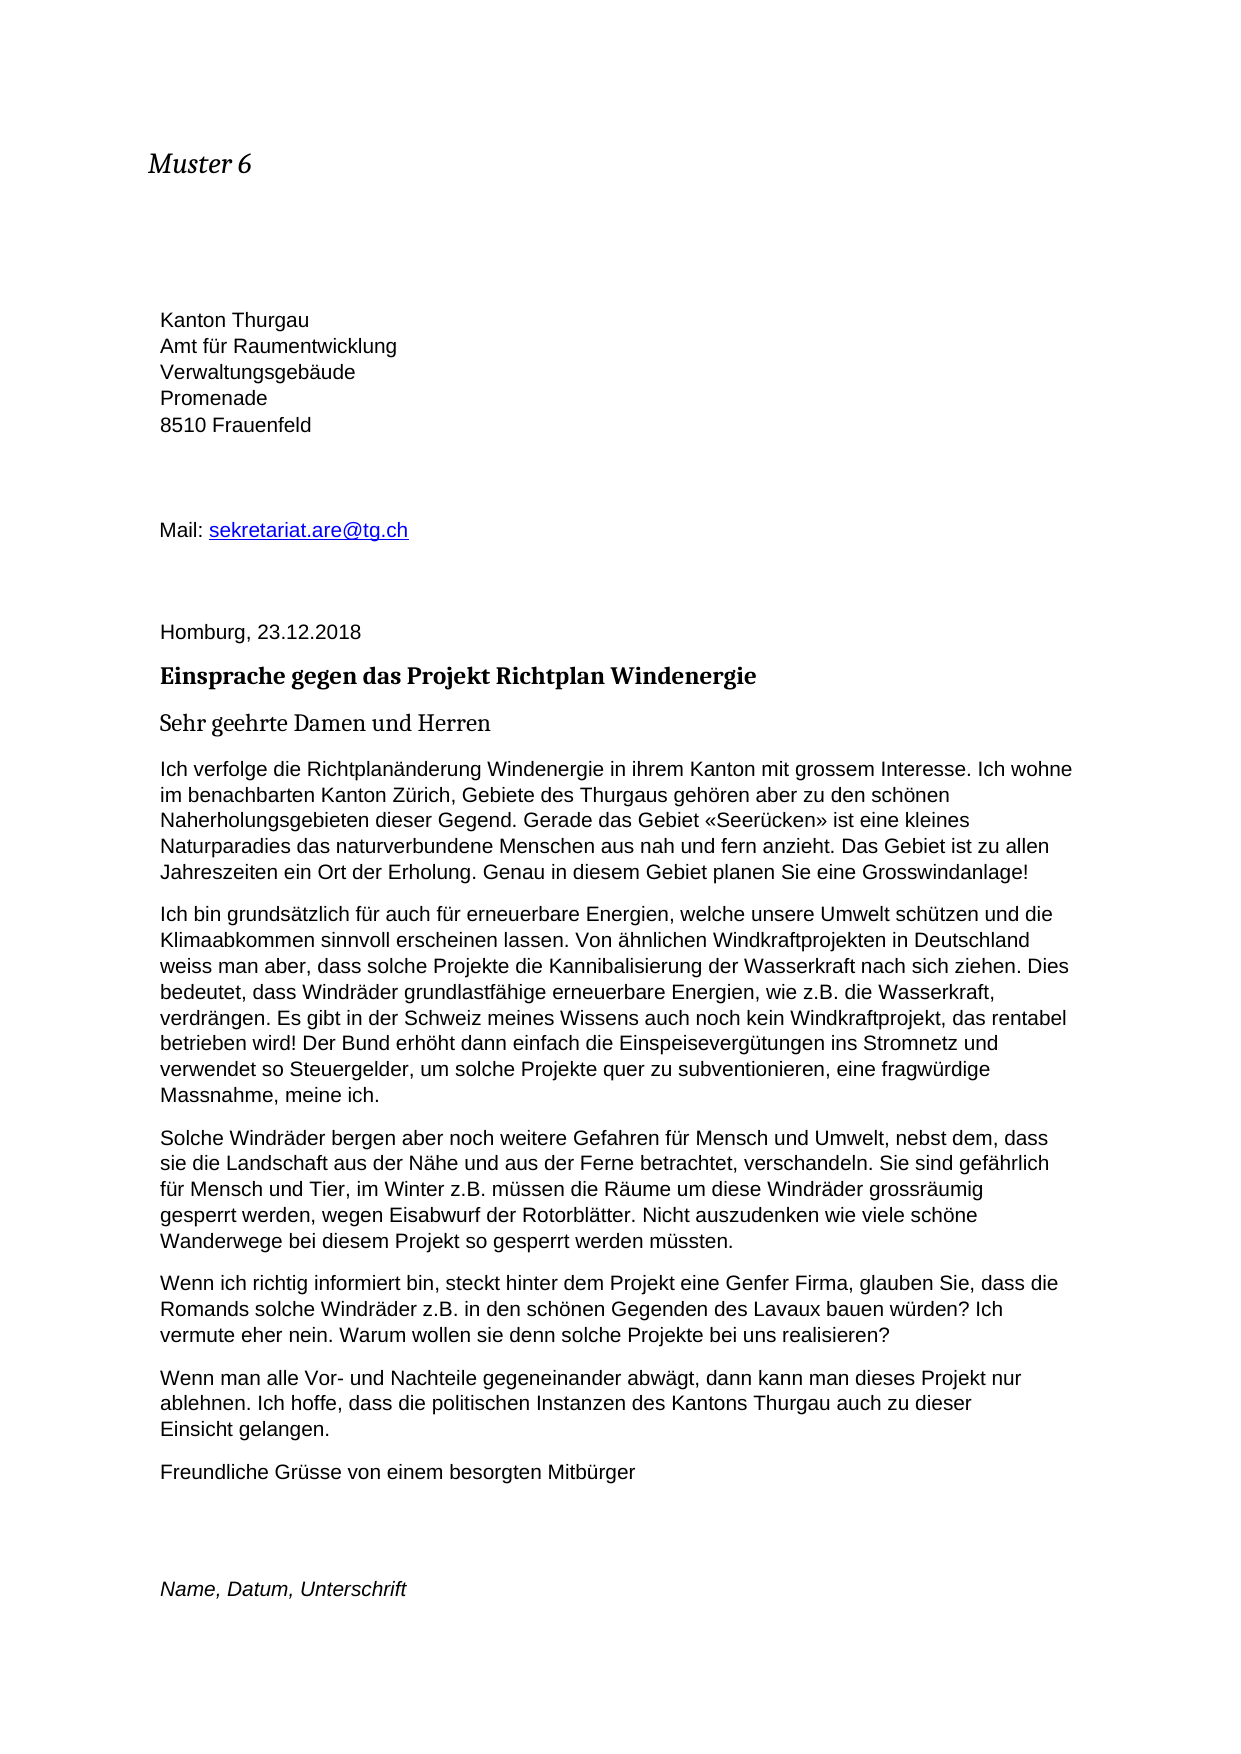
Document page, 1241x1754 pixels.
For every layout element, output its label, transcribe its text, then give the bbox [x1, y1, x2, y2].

text 8510 Frauenfeld [160, 413, 446, 437]
text Ich verfolge die Richtplanänderung Windenergie in ihrem Kanton mit grossem Interesse. Ich wohne im benachbarten Kanton Zürich, Gebiete des Thurgaus gehören aber zu den schönen Naherholungsgebieten dieser Gegend. Gerade das Gebiet «Seerücken» ist eine kleines Naturparadies das naturverbundene Menschen aus nah und fern anzieht. Das Gebiet ist zu allen Jahreszeiten ein Ort der Erholung. Genau in diesem Gebiet planen Sie eine Grosswindanlage! [160, 757, 1077, 884]
text Muster 6 [148, 148, 1093, 181]
text Solche Windräder bergen aber noch weitere Gefahren für Mensch und Umwelt, nebst dem, dass sie die Landschaft aus der Nähe und aus der Ferne betrachtet, verschandeln. Sie sind gefährlich für Mensch und Tier, im Winter z.B. müssen die Räume um diese Windräder grossräumig gesperrt werden, wegen Eisabwurf der Rotorblätter. Nicht auszudenken wie viele schöne Wanderwege bei diesem Projekt so gesperrt werden müssten. [160, 1125, 1059, 1253]
text Wenn man alle Vor- und Nachteile gegeneinander abwägt, dann kann man dieses Projekt nur ablehnen. Ich hoffe, dass die politischen Instanzen des Kantons Thurgau auch zu dieser Einsicht gelangen. [160, 1365, 1029, 1441]
text Ich bin grundsätzlich für auch für erneuerbare Energien, welche unsere Umwelt schützen und die Klimaabkommen sinnvoll erscheinen lassen. Von ähnlichen Windkraftprojekten in Deutschland weiss man aber, dass solche Projekte die Kannibalisierung der Wasserkraft nach sich ziehen. Dies bedeutet, dass Windräder grundlastfähige erneuerbare Energien, wie z.B. die Wasserkraft, verdrängen. Es gibt in der Schweiz meines Wissens auch noch kein Windkraftprojekt, das rentabel betrieben wird! Der Bund erhöht dann einfach die Einspeisevergütungen ins Stromnetz und verwendet so Steuergelder, um solche Projekte quer zu subventionieren, eine fragwürdige Massnahme, meine ich. [160, 902, 1076, 1107]
text Einsprache gegen das Projekt Richtplan Windenergie [160, 662, 1093, 691]
text Name, Datum, Unterschrift [160, 1577, 613, 1601]
text Wenn ich richtig informiert bin, steckt hinter dem Projekt eine Genfer Firma, glauben Sie, dass die Romands solche Windräder z.B. in den schönen Gegenden des Lavaux bauen würden? Ich vermute eher nein. Warum wollen sie denn solche Projekte bei uns realisieren? [160, 1271, 1063, 1347]
text Kanton Thurgau [160, 308, 1093, 332]
text Freundliche Grüsse von einem besorgten Mitbürger [160, 1459, 691, 1483]
text Amt für Raumentwicklung Verwaltungsgebäude Promenade [160, 334, 446, 409]
text Sehr geehrte Damen und Herren [160, 709, 1093, 738]
text Mail: sekretariat.are@tg.ch [148, 518, 1093, 542]
text Homburg, 23.12.2018 [160, 619, 1093, 643]
